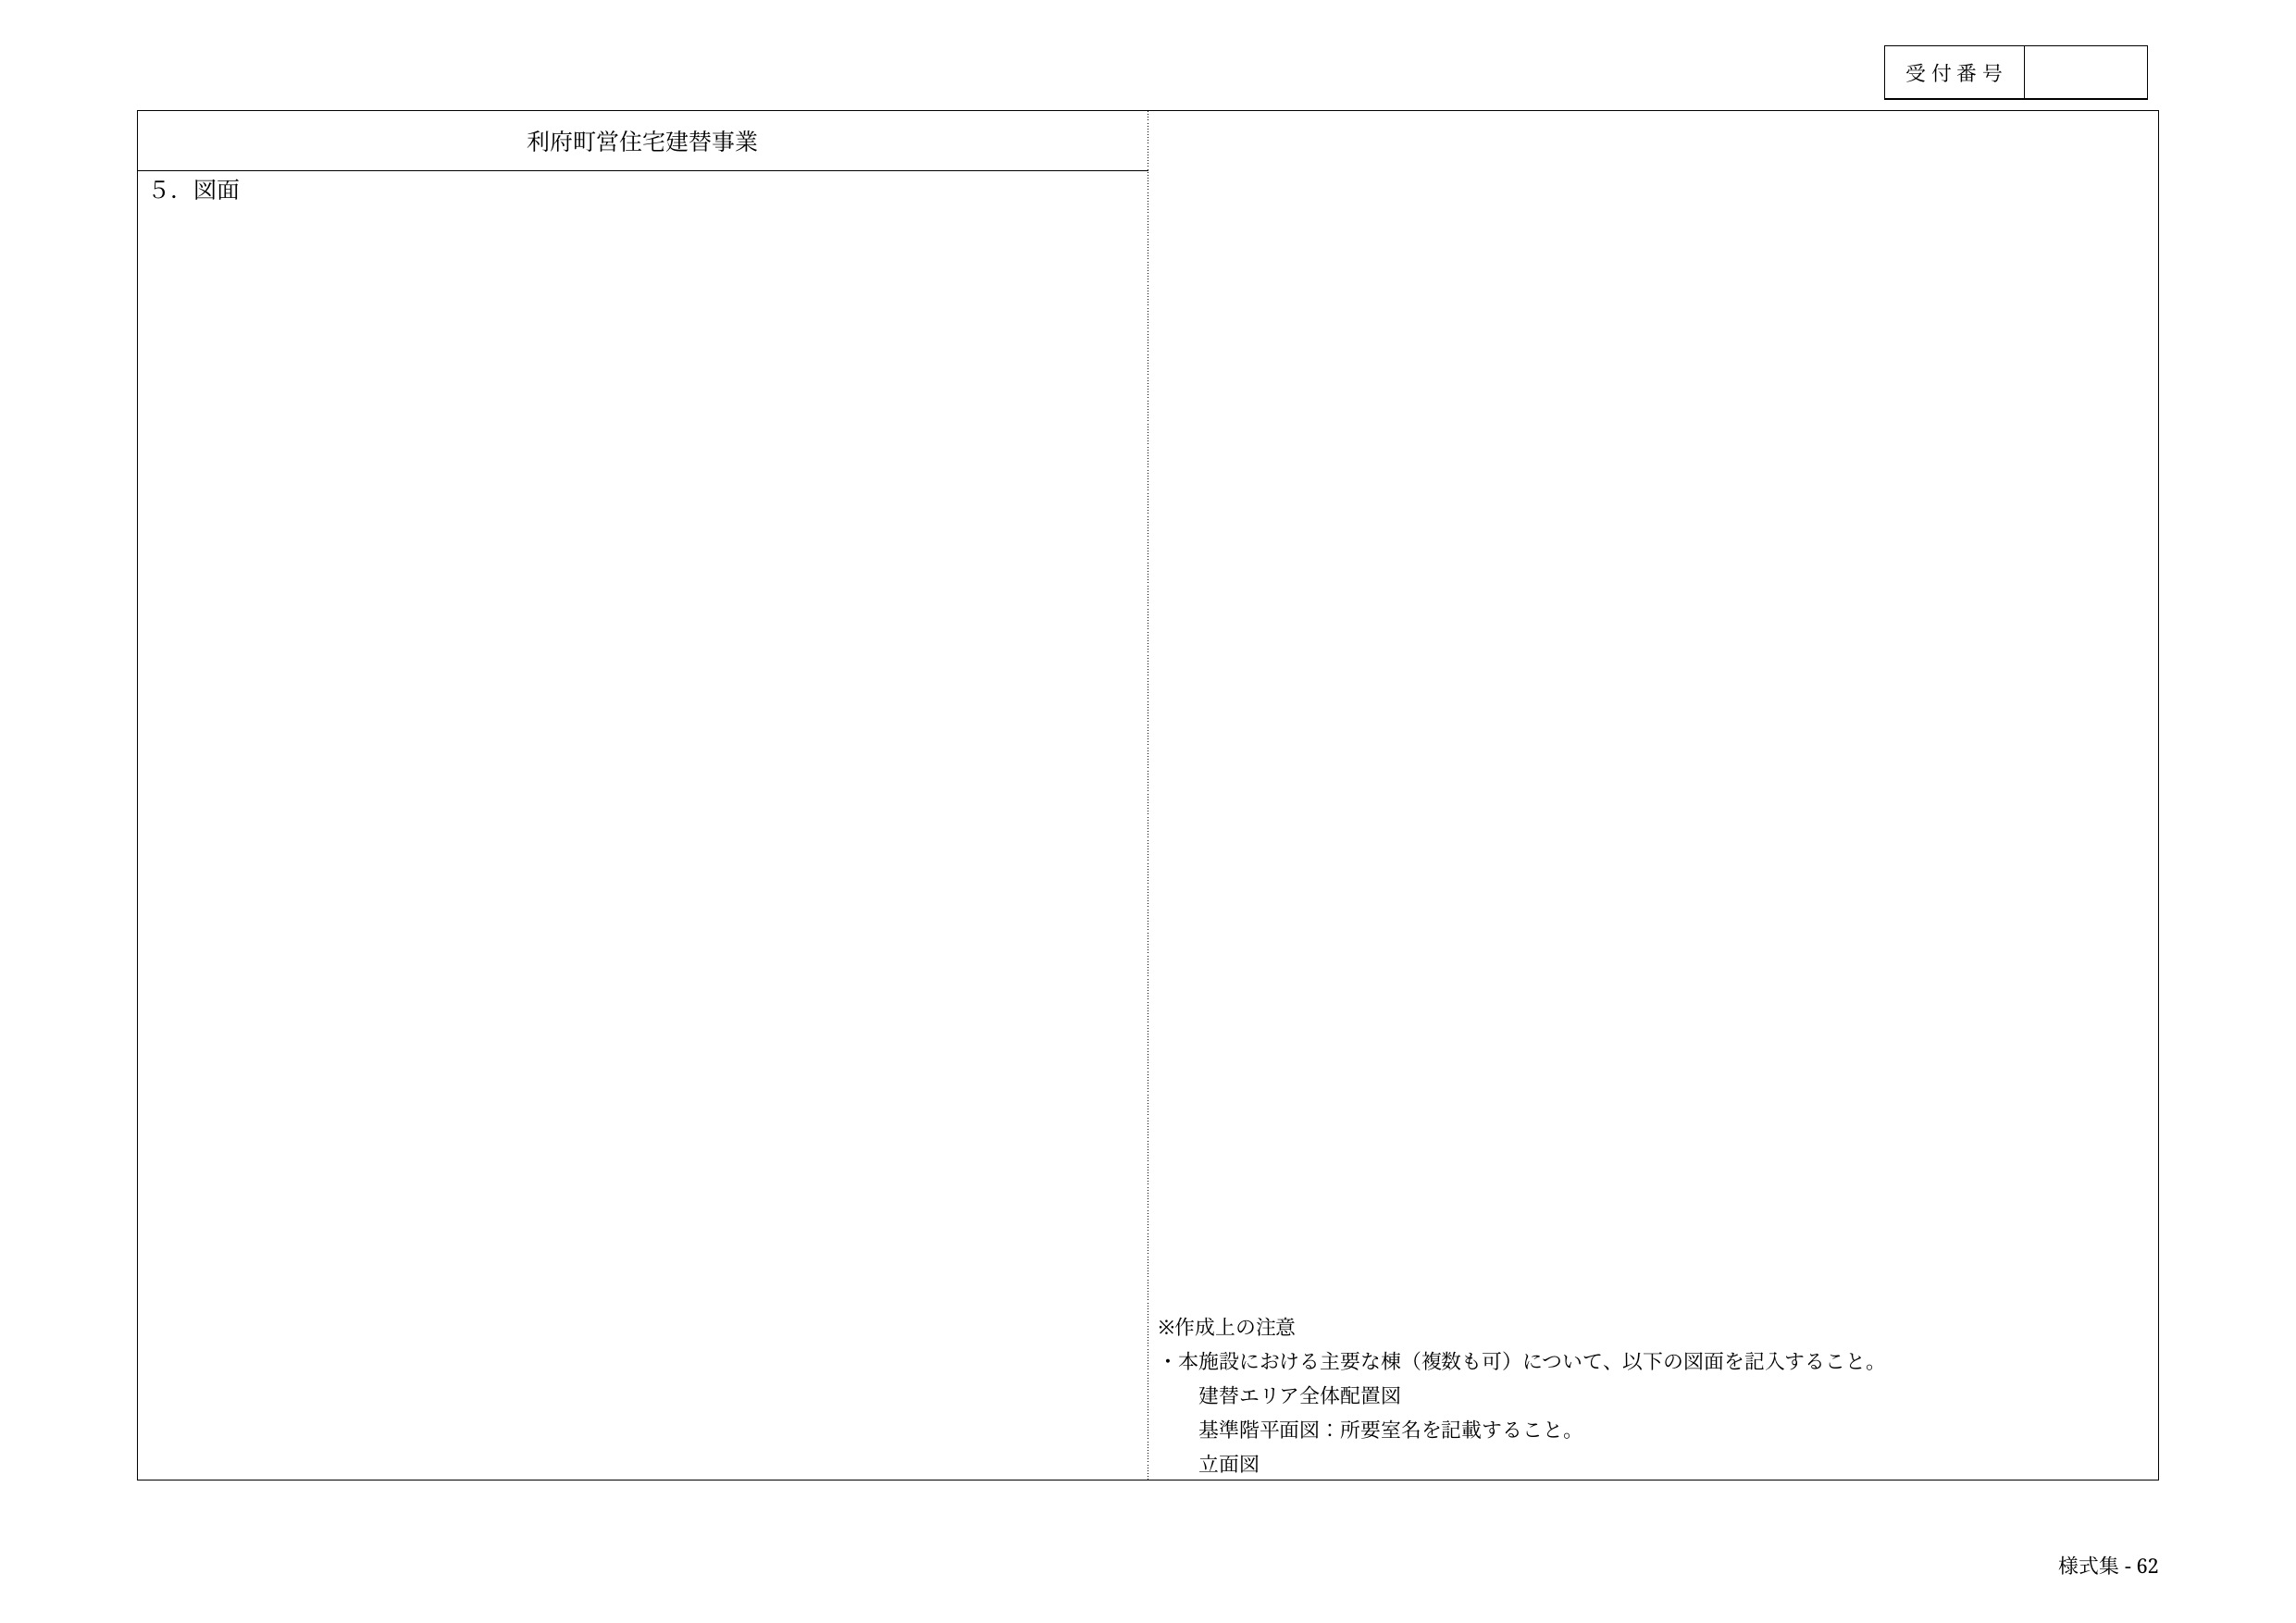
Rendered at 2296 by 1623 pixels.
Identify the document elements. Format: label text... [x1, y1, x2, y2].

table_header ※作成上の注意 ・本施設における主要な棟（複数も可）について、以下の図面を記入すること。 建替エリア全体配置図 基準階平面図：所要室名を記載すること。 立面図 断面図 ・縮尺は問わない。 ・様式の記入項目のほかに、提案のポイントとなる事項があれば、欄の大きさや体裁を適宜変更すること。 ・本様式１枚以内で記入すること。 ・本様式は、審査講評等の公表に用いる。 [1148, 111, 2158, 1480]
table_cell ５．図面 [138, 171, 1148, 1480]
table_header 利府町営住宅建替事業 [138, 111, 1148, 170]
